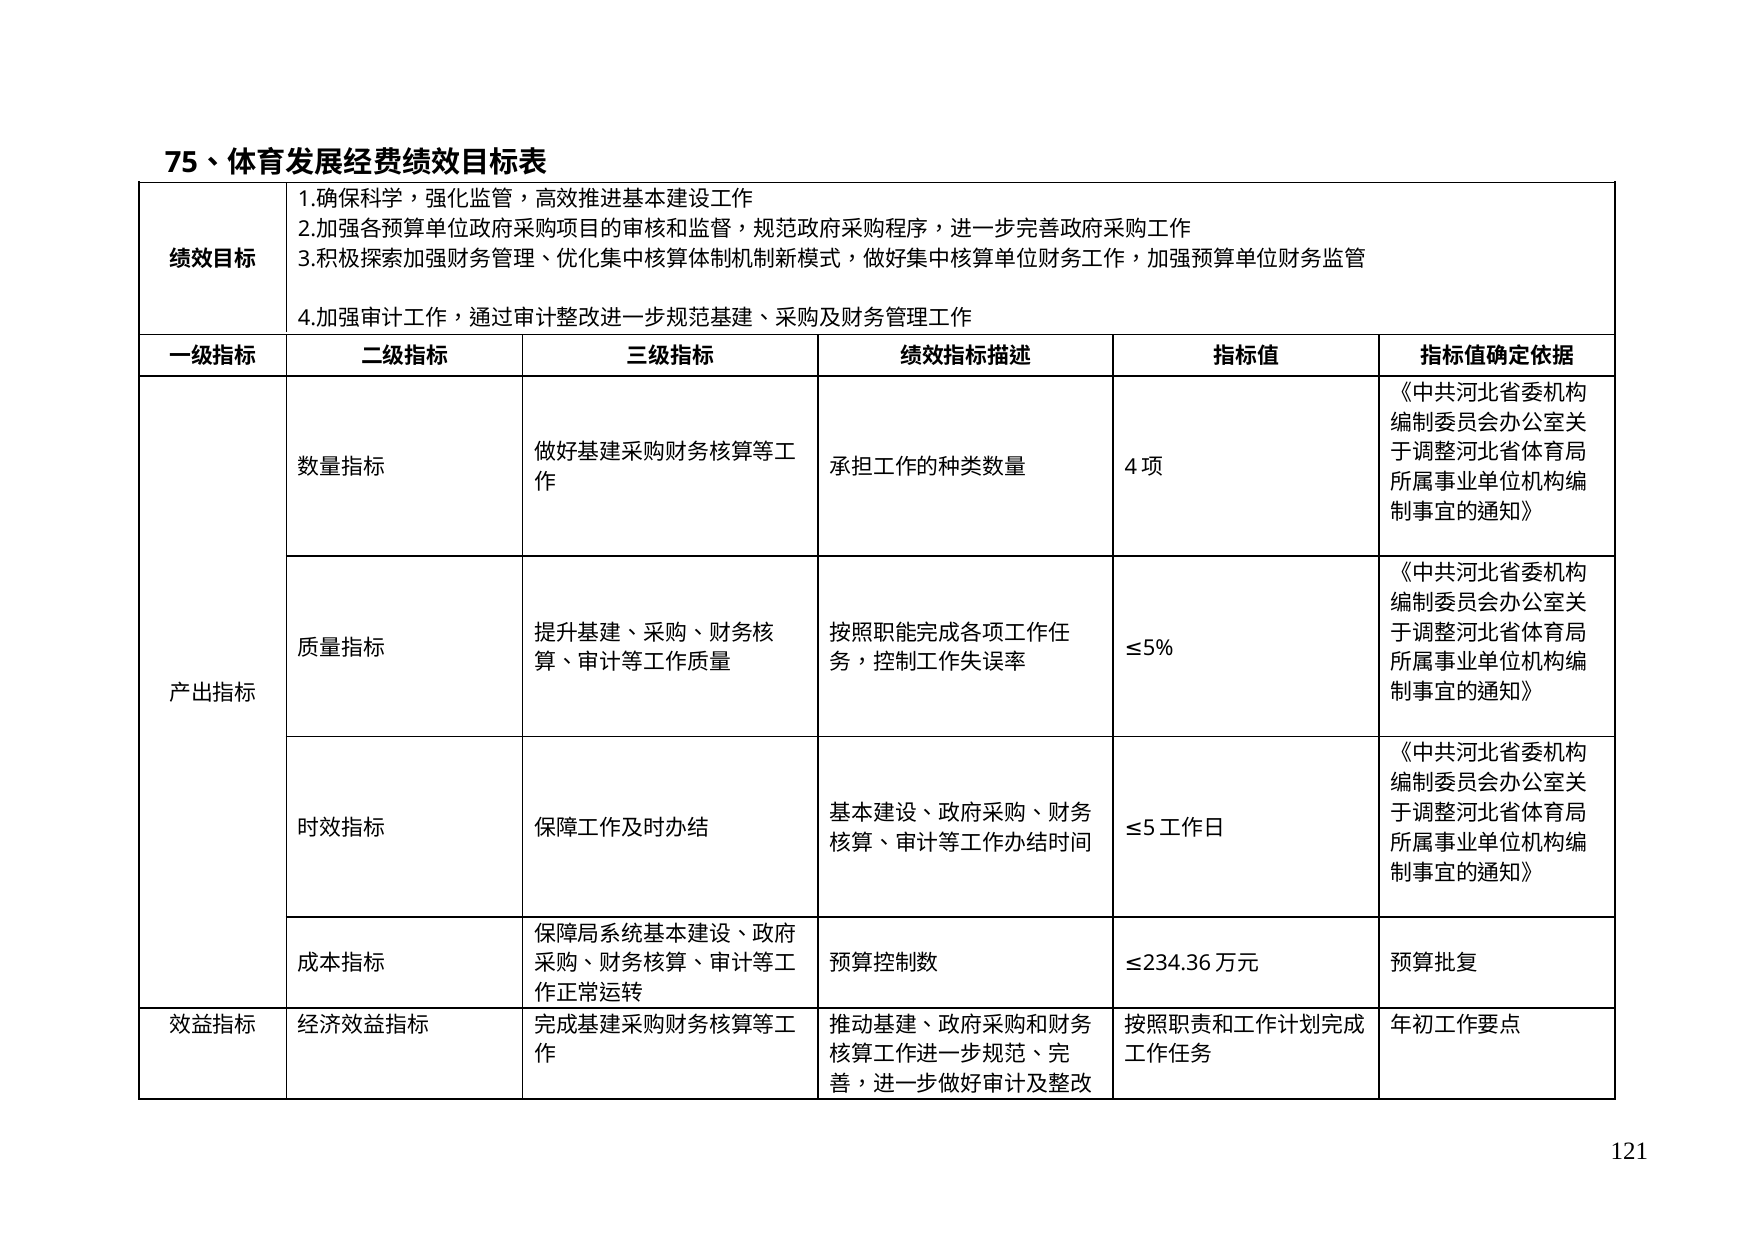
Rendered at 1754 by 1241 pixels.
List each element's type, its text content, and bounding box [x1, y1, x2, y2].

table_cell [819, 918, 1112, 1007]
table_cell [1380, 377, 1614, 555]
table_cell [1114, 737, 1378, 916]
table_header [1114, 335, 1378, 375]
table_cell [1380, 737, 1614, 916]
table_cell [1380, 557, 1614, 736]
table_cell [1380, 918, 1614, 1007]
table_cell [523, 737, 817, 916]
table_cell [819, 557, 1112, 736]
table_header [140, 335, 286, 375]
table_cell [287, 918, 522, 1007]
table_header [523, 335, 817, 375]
text 75、体育发展经费绩效目标表 [106, 142, 1648, 181]
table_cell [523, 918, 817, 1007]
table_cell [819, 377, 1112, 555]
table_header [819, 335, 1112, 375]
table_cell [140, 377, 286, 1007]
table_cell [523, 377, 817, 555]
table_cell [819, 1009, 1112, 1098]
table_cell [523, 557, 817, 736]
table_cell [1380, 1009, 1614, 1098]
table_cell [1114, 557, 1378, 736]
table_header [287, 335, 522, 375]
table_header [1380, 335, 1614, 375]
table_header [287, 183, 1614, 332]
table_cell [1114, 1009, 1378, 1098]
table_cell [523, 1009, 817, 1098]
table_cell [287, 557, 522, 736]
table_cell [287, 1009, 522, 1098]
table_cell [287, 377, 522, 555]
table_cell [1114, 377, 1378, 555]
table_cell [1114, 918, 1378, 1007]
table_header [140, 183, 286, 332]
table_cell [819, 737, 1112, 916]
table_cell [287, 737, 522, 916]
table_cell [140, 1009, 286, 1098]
